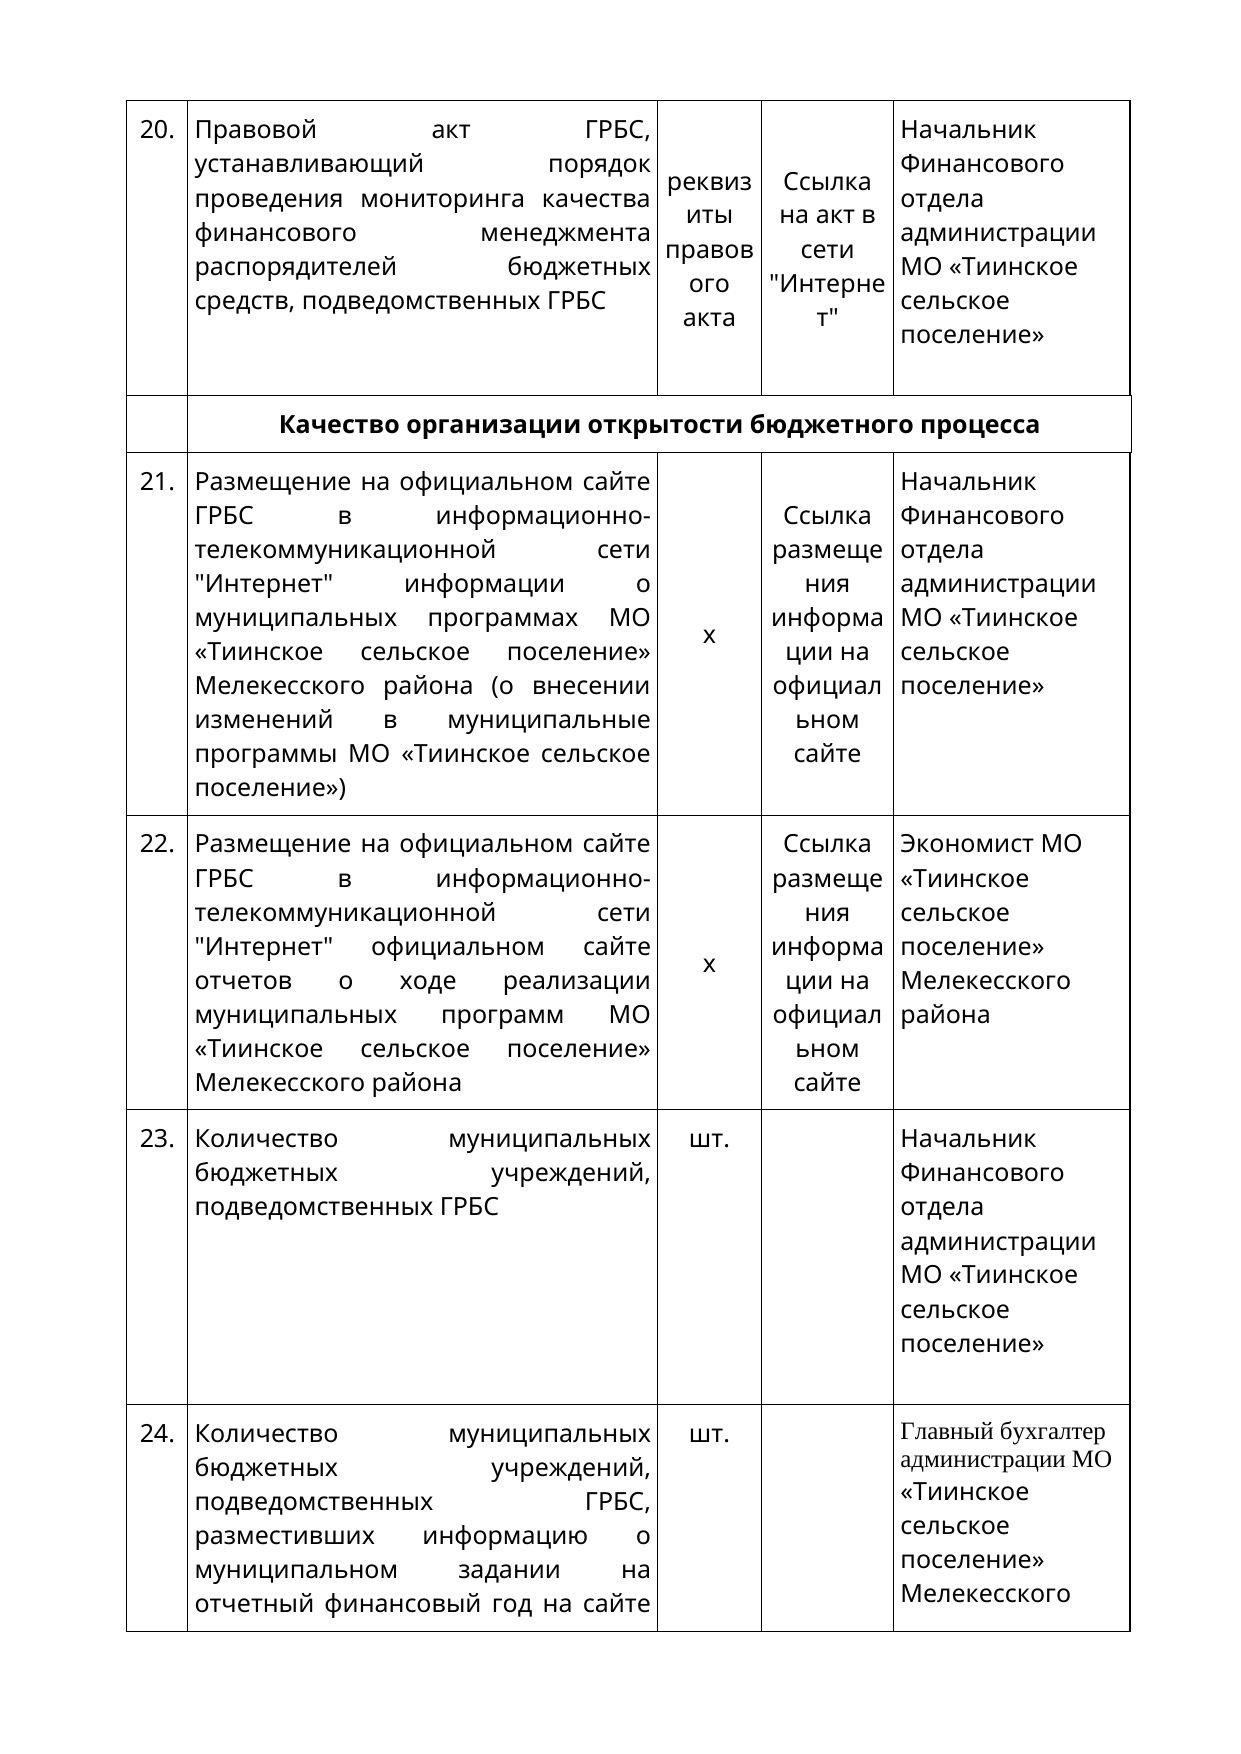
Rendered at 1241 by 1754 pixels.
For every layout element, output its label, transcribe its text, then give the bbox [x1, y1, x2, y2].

table_cell Начальник Финансового отдела администрации МО «Тиинское сельское поселение» [894, 1110, 1129, 1404]
table_cell шт. [658, 1405, 761, 1631]
table_cell Качество организации открытости бюджетного процесса [188, 396, 1131, 452]
table_cell Начальник Финансового отдела администрации МО «Тиинское сельское поселение» [894, 101, 1129, 395]
table_cell Ссылка размещения информации на официальном сайте [762, 816, 893, 1109]
table_cell Размещение на официальном сайте ГРБС в информационно-телекоммуникационной сети "Интернет" информации о муниципальных программах МО «Тиинское сельское поселение» Мелекесского района (о внесении изменений в муниципальные программы МО «Тиинское сельское поселение») [188, 453, 657, 814]
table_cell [658, 101, 761, 395]
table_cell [188, 1405, 657, 1631]
table_cell [127, 396, 187, 452]
table_cell Размещение на официальном сайте ГРБС в информационно-телекоммуникационной сети "Интернет" официальном сайте отчетов о ходе реализации муниципальных программ МО «Тиинское сельское поселение» Мелекесского района [188, 816, 657, 1109]
table_cell Правовой акт ГРБС, устанавливающий порядок проведения мониторинга качества финансового менеджмента распорядителей бюджетных средств, подведомственных ГРБС [188, 101, 657, 395]
table_cell x [658, 453, 761, 814]
table_cell [762, 1110, 893, 1404]
table_cell x [658, 816, 761, 1109]
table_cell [762, 101, 893, 395]
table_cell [894, 1405, 1129, 1631]
table_cell Количество муниципальных бюджетных учреждений, подведомственных ГРБС [188, 1110, 657, 1404]
table_cell шт. [658, 1110, 761, 1404]
table_cell 20. [127, 101, 187, 395]
table_cell 23. [127, 1110, 187, 1404]
table_cell Начальник Финансового отдела администрации МО «Тиинское сельское поселение» [894, 453, 1129, 814]
table_cell [762, 1405, 893, 1631]
table_cell 24. [127, 1405, 187, 1631]
table_cell Экономист МО «Тиинское сельское поселение» Мелекесского района [894, 816, 1129, 1109]
table_cell 21. [127, 453, 187, 814]
table_cell Ссылка размещения информации на официальном сайте [762, 453, 893, 814]
table_cell 22. [127, 816, 187, 1109]
